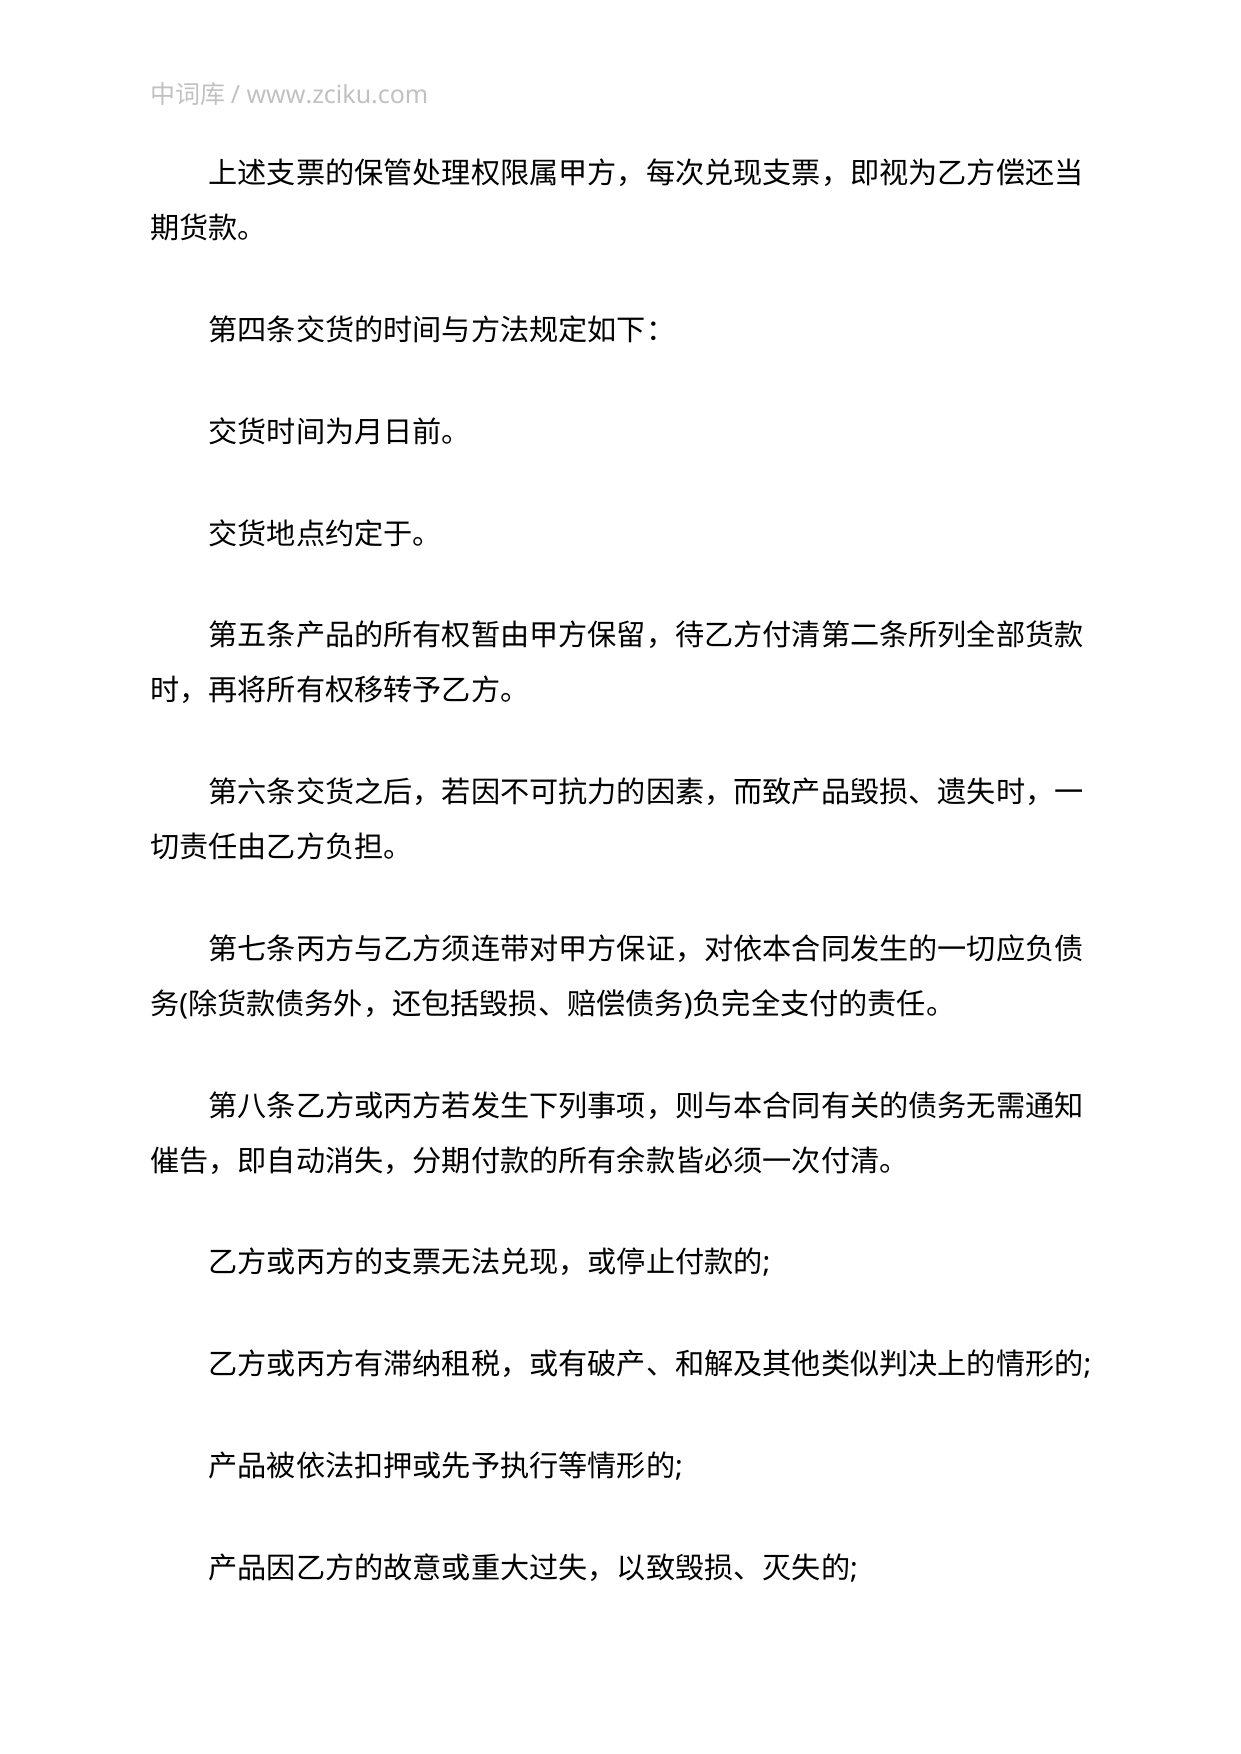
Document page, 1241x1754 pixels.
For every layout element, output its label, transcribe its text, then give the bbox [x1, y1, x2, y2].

text 产品因乙方的故意或重大过失，以致毁损、灭失的; [150, 1545, 1090, 1587]
text 第七条丙方与乙方须连带对甲方保证，对依本合同发生的一切应负债务(除货款债务外，还包括毁损、赔偿债务)负完全支付的责任。 [150, 925, 1090, 1023]
text 交货时间为月日前。 [150, 408, 1090, 451]
text 产品被依法扣押或先予执行等情形的; [150, 1443, 1090, 1485]
text 交货地点约定于。 [150, 510, 1090, 552]
text 上述支票的保管处理权限属甲方，每次兑现支票，即视为乙方偿还当期货款。 [150, 150, 1090, 247]
text 乙方或丙方的支票无法兑现，或停止付款的; [150, 1239, 1090, 1281]
text 第六条交货之后，若因不可抗力的因素，而致产品毁损、遗失时，一切责任由乙方负担。 [150, 769, 1090, 866]
text 乙方或丙方有滞纳租税，或有破产、和解及其他类似判决上的情形的; [150, 1341, 1090, 1383]
text 第八条乙方或丙方若发生下列事项，则与本合同有关的债务无需通知催告，即自动消失，分期付款的所有余款皆必须一次付清。 [150, 1082, 1090, 1179]
text 第四条交货的时间与方法规定如下： [150, 307, 1090, 349]
text 第五条产品的所有权暂由甲方保留，待乙方付清第二条所列全部货款时，再将所有权移转予乙方。 [150, 612, 1090, 709]
